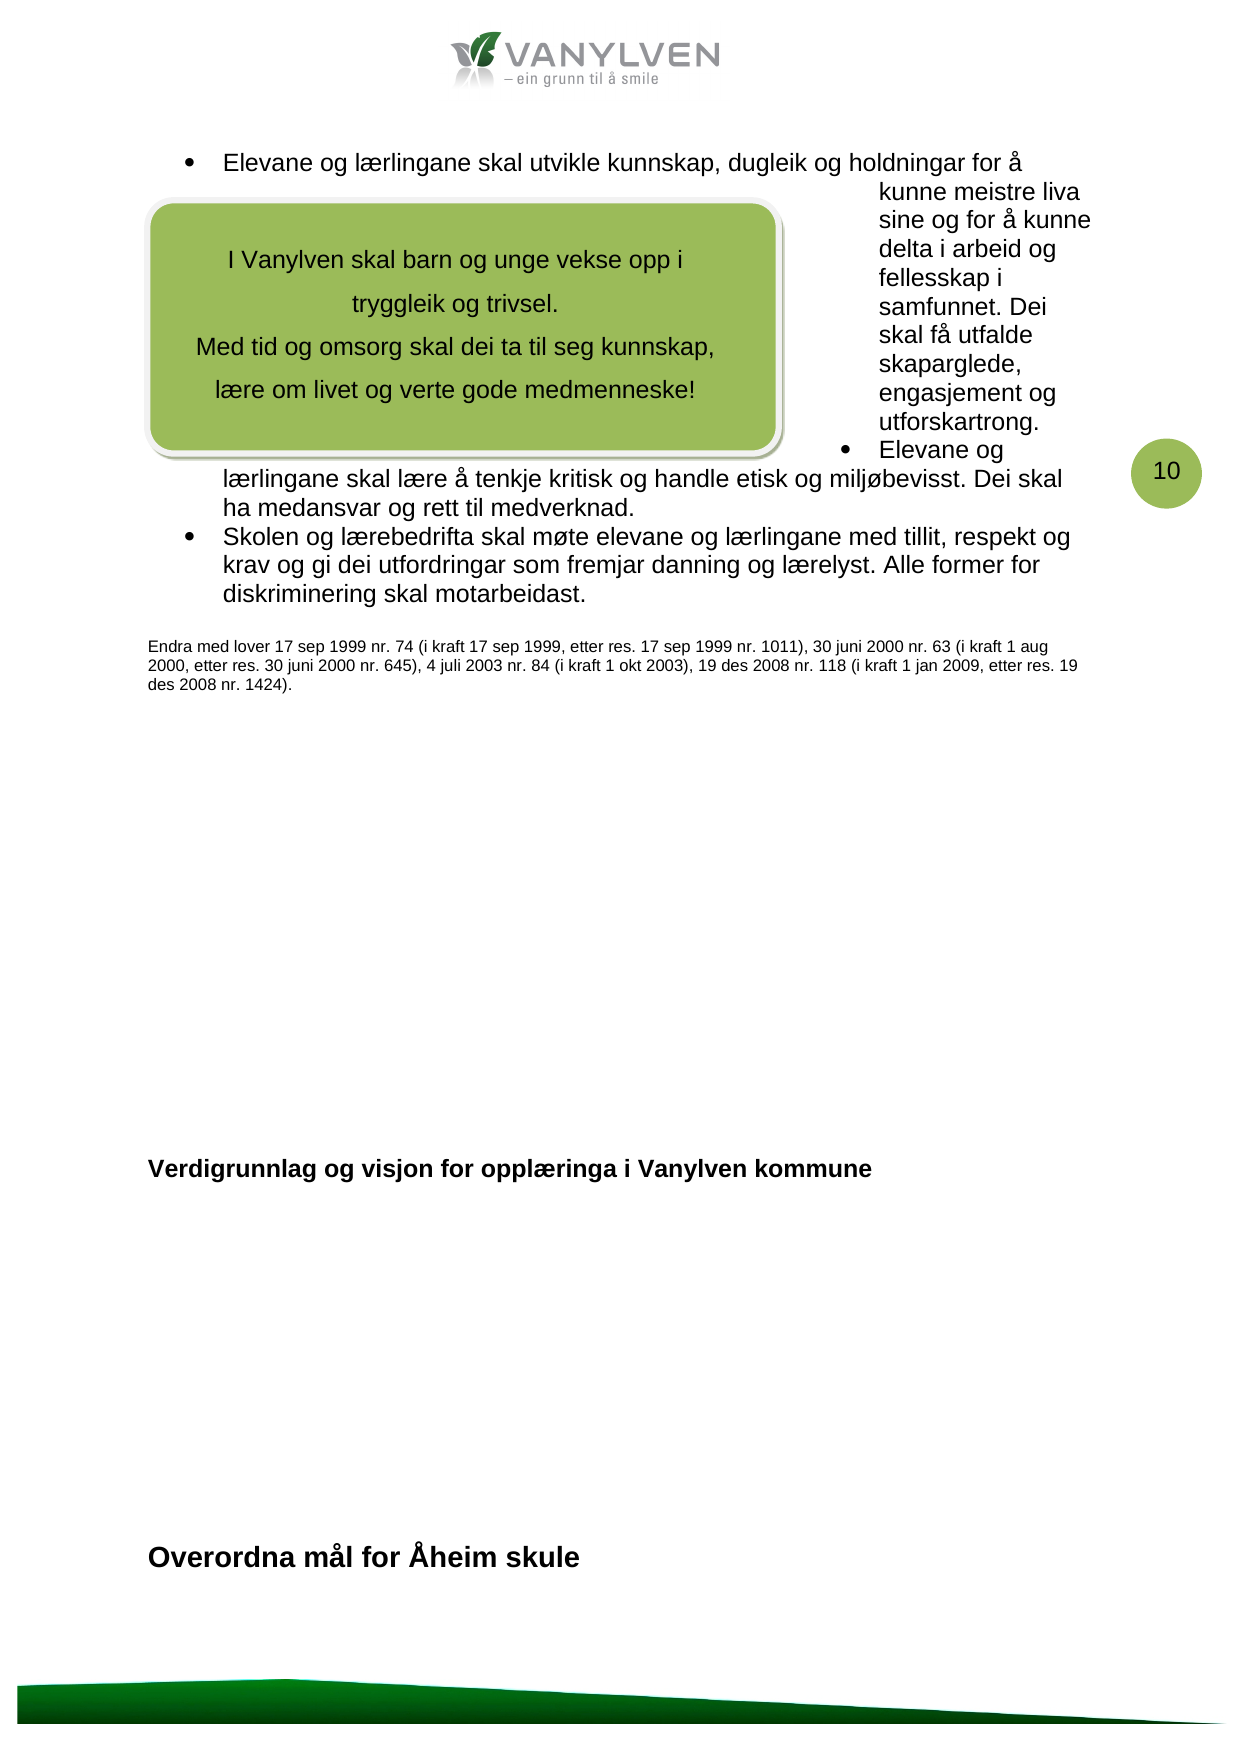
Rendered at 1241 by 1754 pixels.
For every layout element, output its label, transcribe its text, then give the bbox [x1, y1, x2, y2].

subtitle Verdigrunnlag og visjon for opplæringa i Vanylven kommune [148, 1154, 1093, 1183]
picture [17, 1679, 1227, 1724]
list Skolen og lærebedrifta skal møte elevane og lærlingane med tillit, respekt og krav og gi dei utfordringar som fremjar danning og lærelyst. Alle former for diskriminering skal motarbeidast. [185, 522, 1093, 608]
list Elevane og lærlingane skal utvikle kunnskap, dugleik og holdningar for å kunne meistre liva sine og for å kunne delta i arbeid og fellesskap i samfunnet. Dei skal få utfalde skaparglede, engasjement og utforskartrong. [185, 148, 1093, 435]
text Endra med lover 17 sep 1999 nr. 74 (i kraft 17 sep 1999, etter res. 17 sep 1999 nr. 1011), 30 juni 2000 nr. 63 (i kraft 1 aug 2000, etter res. 30 juni 2000 nr. 645), 4 juli 2003 nr. 84 (i kraft 1 okt 2003), 19 des 2008 nr. 118 (i kraft 1 jan 2009, etter res. 19 des 2008 nr. 1424). [148, 637, 1093, 694]
subtitle Overordna mål for Åheim skule [148, 1540, 1093, 1574]
list Elevane og lærlingane skal lære å tenkje kritisk og handle etisk og miljøbevisst. Dei skal ha medansvar og rett til medverknad. [185, 435, 1093, 522]
picture [438, 21, 731, 101]
